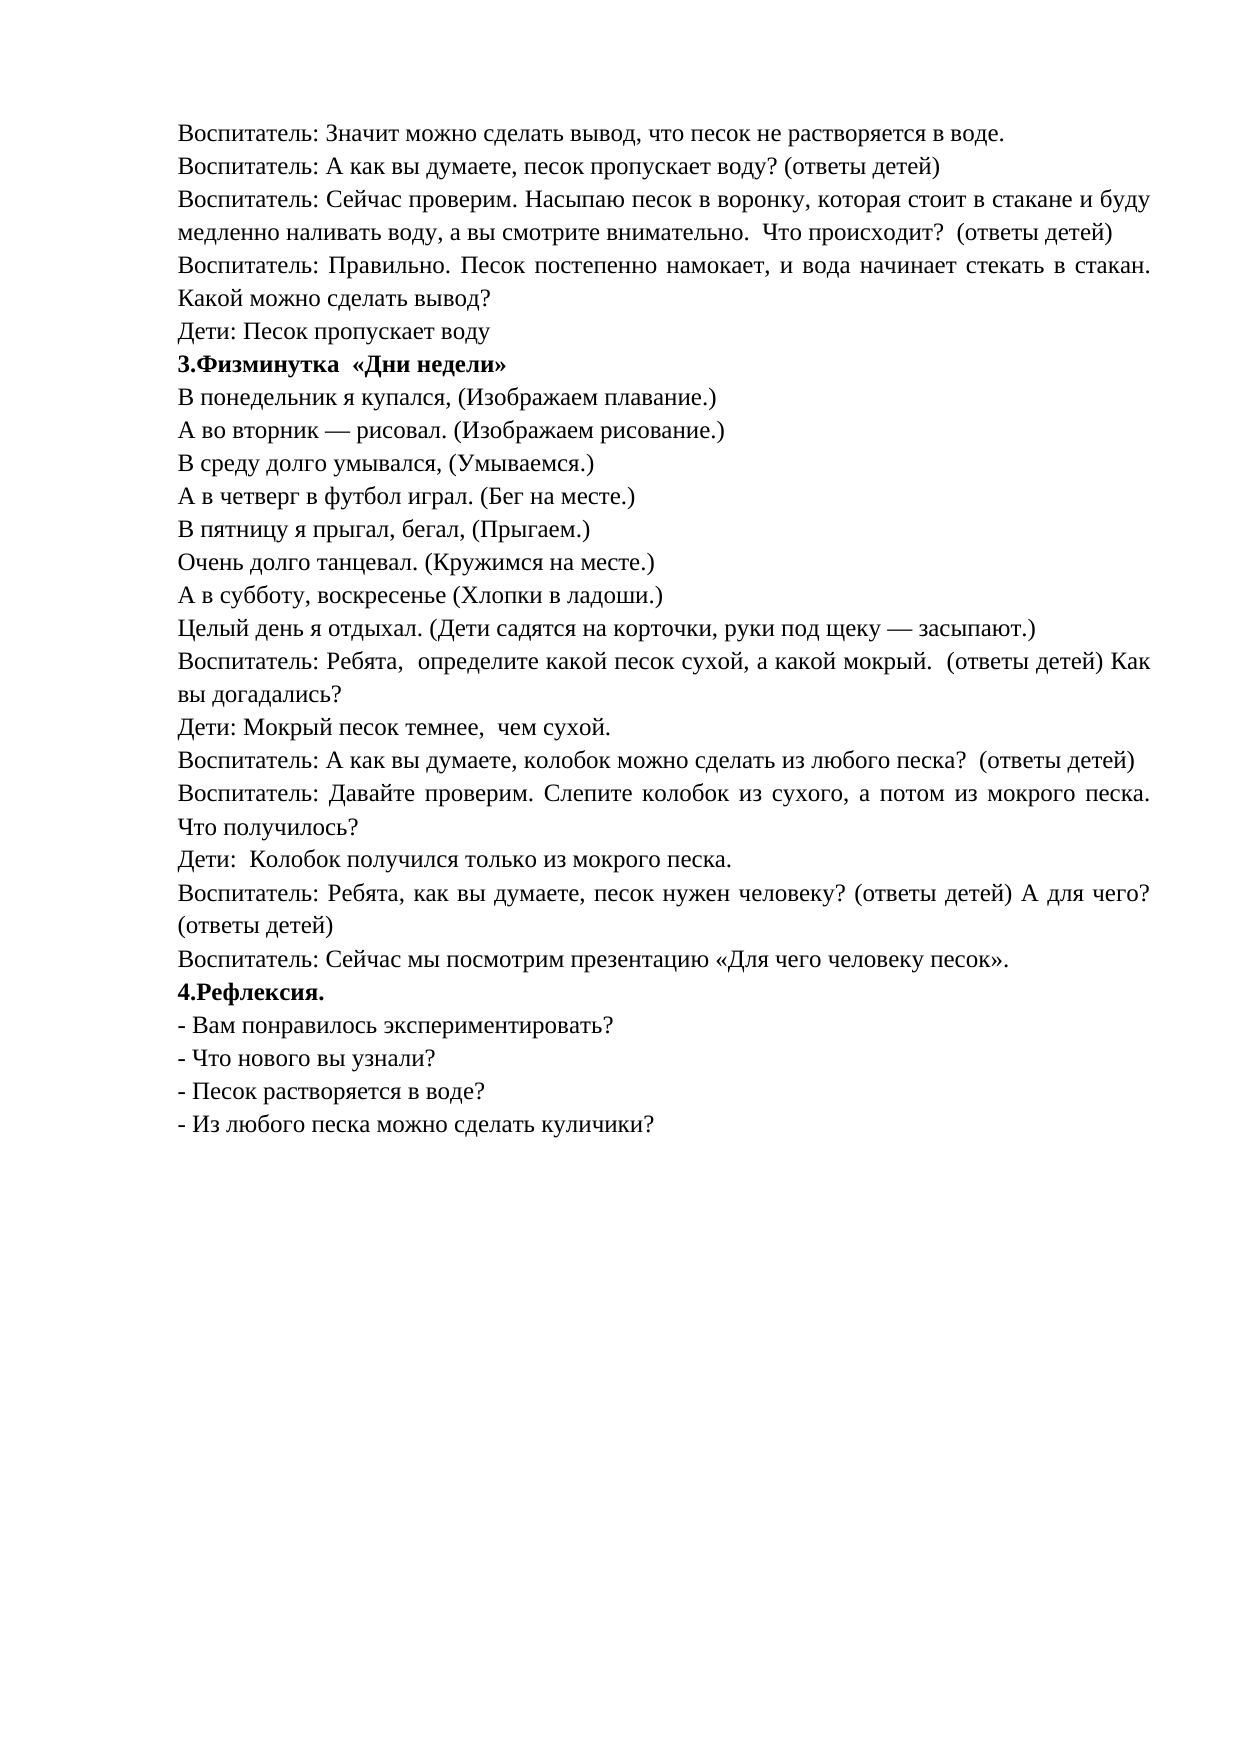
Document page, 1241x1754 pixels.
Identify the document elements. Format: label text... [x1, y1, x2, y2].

text 3.Физминутка «Дни недели» [177, 349, 1152, 378]
text Воспитатель: Ребята, как вы думаете, песок нужен человеку? (ответы детей) А для чего? (ответы детей) [177, 878, 1152, 939]
text Дети: Мокрый песок темнее, чем сухой. [177, 712, 1152, 741]
text Воспитатель: А как вы думаете, песок пропускает воду? (ответы детей) [177, 151, 1152, 180]
text Целый день я отдыхал. (Дети садятся на корточки, руки под щеку — засыпают.) [177, 613, 1152, 642]
text А в четверг в футбол играл. (Бег на месте.) [177, 481, 1152, 510]
text Воспитатель: Правильно. Песок постепенно намокает, и вода начинает стекать в стакан. Какой можно сделать вывод? [177, 250, 1152, 312]
text Воспитатель: Значит можно сделать вывод, что песок не растворяется в воде. [177, 118, 1152, 147]
text Воспитатель: Давайте проверим. Слепите колобок из сухого, а потом из мокрого песка. Что получилось? [177, 778, 1152, 840]
text 4.Рефлексия. [177, 977, 1152, 1005]
text В среду долго умывался, (Умываемся.) [177, 448, 1152, 477]
text А в субботу, воскресенье (Хлопки в ладоши.) [177, 580, 1152, 609]
text В пятницу я прыгал, бегал, (Прыгаем.) [177, 514, 1152, 543]
text Воспитатель: Сейчас проверим. Насыпаю песок в воронку, которая стоит в стакане и буду медленно наливать воду, а вы смотрите внимательно. Что происходит? (ответы детей) [177, 184, 1152, 246]
text В понедельник я купался, (Изображаем плавание.) [177, 382, 1152, 411]
text - Вам понравилось экспериментировать? [177, 1010, 1152, 1038]
text Воспитатель: А как вы думаете, колобок можно сделать из любого песка? (ответы детей) [177, 746, 1152, 774]
text - Что нового вы узнали? [177, 1043, 1152, 1071]
text Воспитатель: Ребята, определите какой песок сухой, а какой мокрый. (ответы детей) Как вы догадались? [177, 646, 1152, 708]
text - Из любого песка можно сделать куличики? [177, 1109, 1152, 1137]
text Дети: Песок пропускает воду [177, 316, 1152, 345]
text А во вторник — рисовал. (Изображаем рисование.) [177, 415, 1152, 444]
text Воспитатель: Сейчас мы посмотрим презентацию «Для чего человеку песок». [177, 944, 1152, 972]
text Очень долго танцевал. (Кружимся на месте.) [177, 547, 1152, 576]
text Дети: Колобок получился только из мокрого песка. [177, 844, 1152, 873]
text - Песок растворяется в воде? [177, 1076, 1152, 1104]
